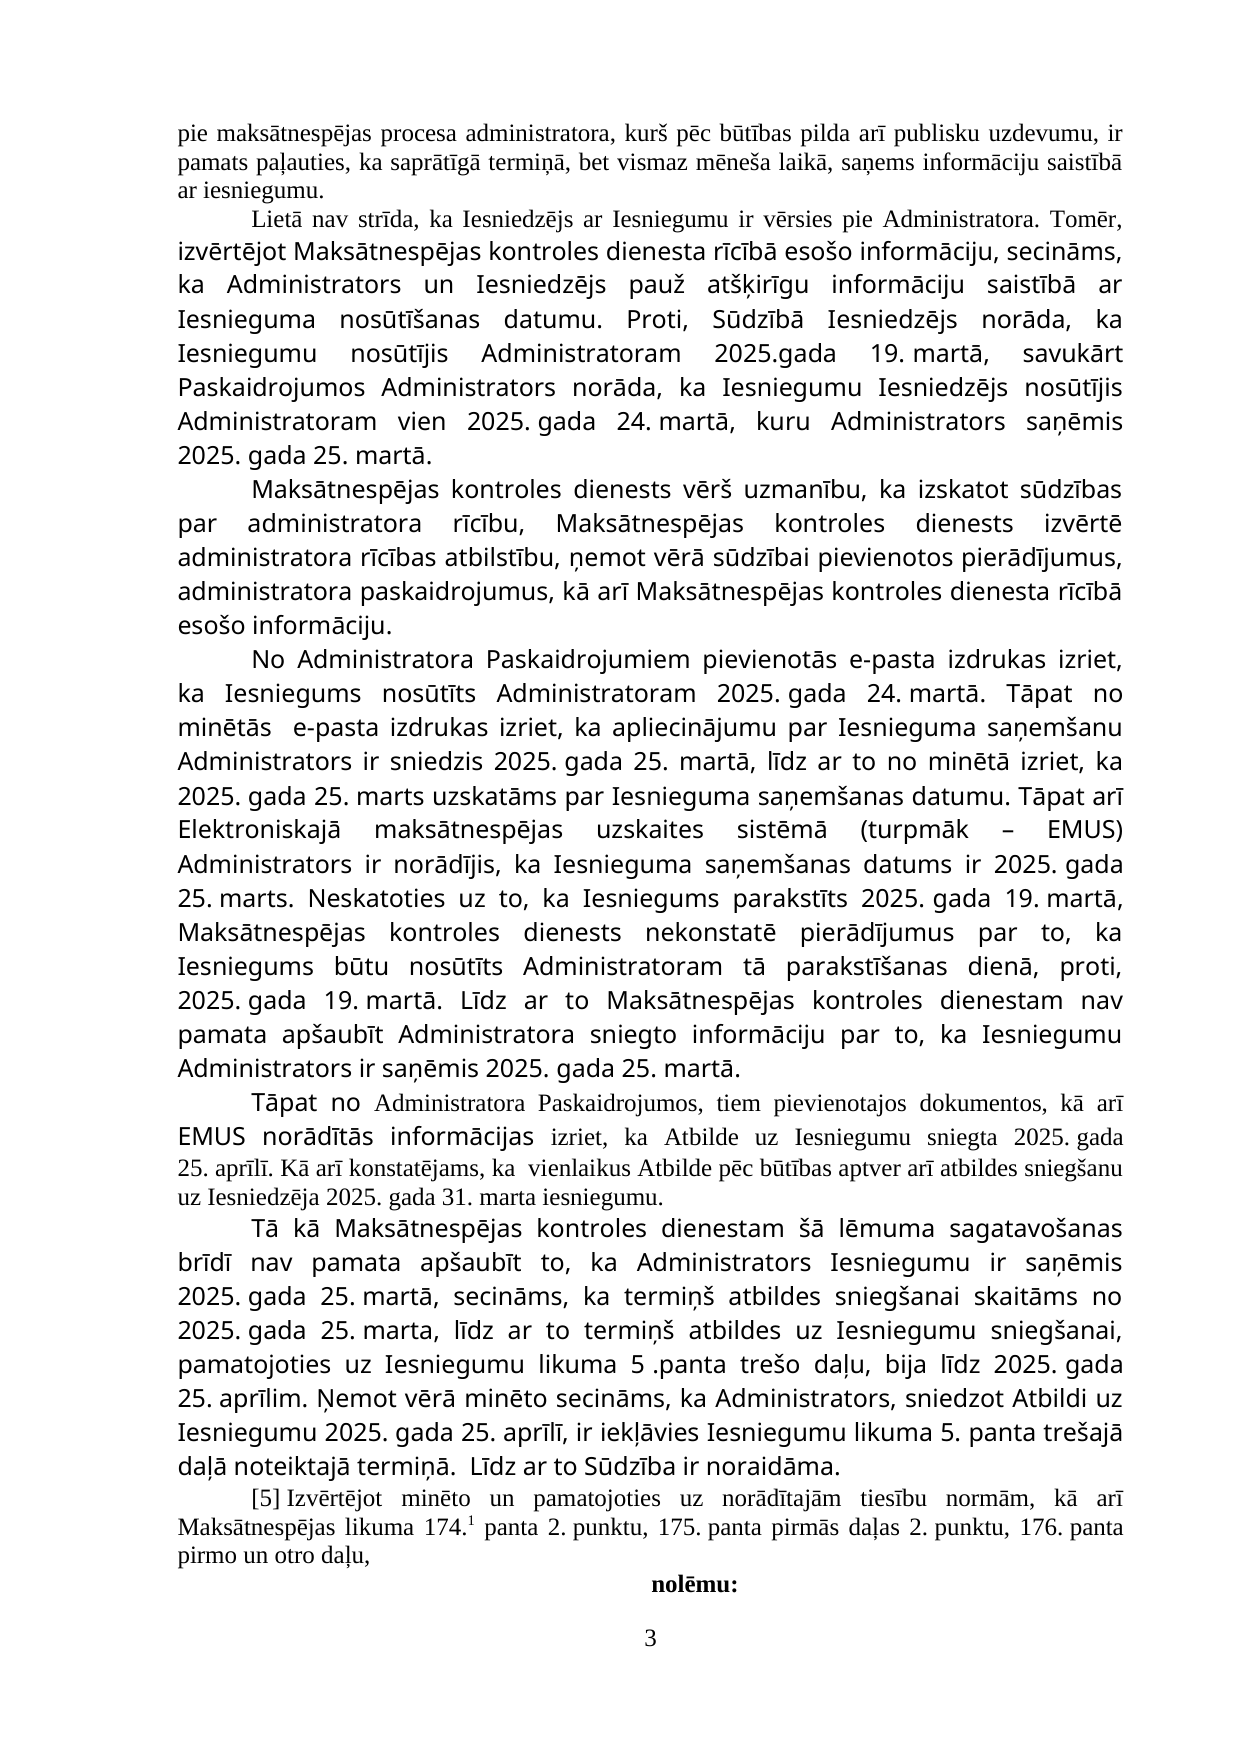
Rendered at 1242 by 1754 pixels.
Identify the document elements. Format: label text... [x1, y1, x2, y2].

text No Administratora Paskaidrojumiem pievienotās e-pasta izdrukas izriet, ka Iesniegums nosūtīts Administratoram 2025. gada 24. martā. Tāpat no minētās e-pasta izdrukas izriet, ka apliecinājumu par Iesnieguma saņemšanu Administrators ir sniedzis 2025. gada 25. martā, līdz ar to no minētā izriet, ka 2025. gada 25. marts uzskatāms par Iesnieguma saņemšanas datumu. Tāpat arī Elektroniskajā maksātnespējas uzskaites sistēmā (turpmāk – EMUS) Administrators ir norādījis, ka Iesnieguma saņemšanas datums ir 2025. gada 25. marts. Neskatoties uz to, ka Iesniegums parakstīts 2025. gada 19. martā, Maksātnespējas kontroles dienests nekonstatē pierādījumus par to, ka Iesniegums būtu nosūtīts Administratoram tā parakstīšanas dienā, proti, 2025. gada 19. martā. Līdz ar to Maksātnespējas kontroles dienestam nav pamata apšaubīt Administratora sniegto informāciju par to, ka Iesniegumu Administrators ir saņēmis 2025. gada 25. martā. [177, 642, 1123, 1085]
text Tā kā Maksātnespējas kontroles dienestam šā lēmuma sagatavošanas brīdī nav pamata apšaubīt to, ka Administrators Iesniegumu ir saņēmis 2025. gada 25. martā, secināms, ka termiņš atbildes sniegšanai skaitāms no 2025. gada 25. marta, līdz ar to termiņš atbildes uz Iesniegumu sniegšanai, pamatojoties uz Iesniegumu likuma 5 .panta trešo daļu, bija līdz 2025. gada 25. aprīlim. Ņemot vērā minēto secināms, ka Administrators, sniedzot Atbildi uz Iesniegumu 2025. gada 25. aprīlī, ir iekļāvies Iesniegumu likuma 5. panta trešajā daļā noteiktajā termiņā. Līdz ar to Sūdzība ir noraidāma. [177, 1210, 1123, 1483]
text Maksātnespējas kontroles dienests vērš uzmanību, ka izskatot sūdzības par administratora rīcību, Maksātnespējas kontroles dienests izvērtē administratora rīcības atbilstību, ņemot vērā sūdzībai pievienotos pierādījumus, administratora paskaidrojumus, kā arī Maksātnespējas kontroles dienesta rīcībā esošo informāciju. [177, 472, 1123, 642]
text [5] Izvērtējot minēto un pamatojoties uz norādītajām tiesību normām, kā arī Maksātnespējas likuma 174.1 panta 2. punktu, 175. panta pirmās daļas 2. punktu, 176. panta pirmo un otro daļu, [177, 1483, 1123, 1569]
text nolēmu: [177, 1569, 1123, 1598]
text Lietā nav strīda, ka Iesniedzējs ar Iesniegumu ir vērsies pie Administratora. Tomēr, izvērtējot Maksātnespējas kontroles dienesta rīcībā esošo informāciju, secināms, ka Administrators un Iesniedzējs pauž atšķirīgu informāciju saistībā ar Iesnieguma nosūtīšanas datumu. Proti, Sūdzībā Iesniedzējs norāda, ka Iesniegumu nosūtījis Administratoram 2025.gada 19. martā, savukārt Paskaidrojumos Administrators norāda, ka Iesniegumu Iesniedzējs nosūtījis Administratoram vien 2025. gada 24. martā, kuru Administrators saņēmis 2025. gada 25. martā. [177, 204, 1123, 472]
text Tāpat no Administratora Paskaidrojumos, tiem pievienotajos dokumentos, kā arī EMUS norādītās informācijas izriet, ka Atbilde uz Iesniegumu sniegta 2025. gada 25. aprīlī. Kā arī konstatējams, ka vienlaikus Atbilde pēc būtības aptver arī atbildes sniegšanu uz Iesniedzēja 2025. gada 31. marta iesniegumu. [177, 1085, 1123, 1210]
